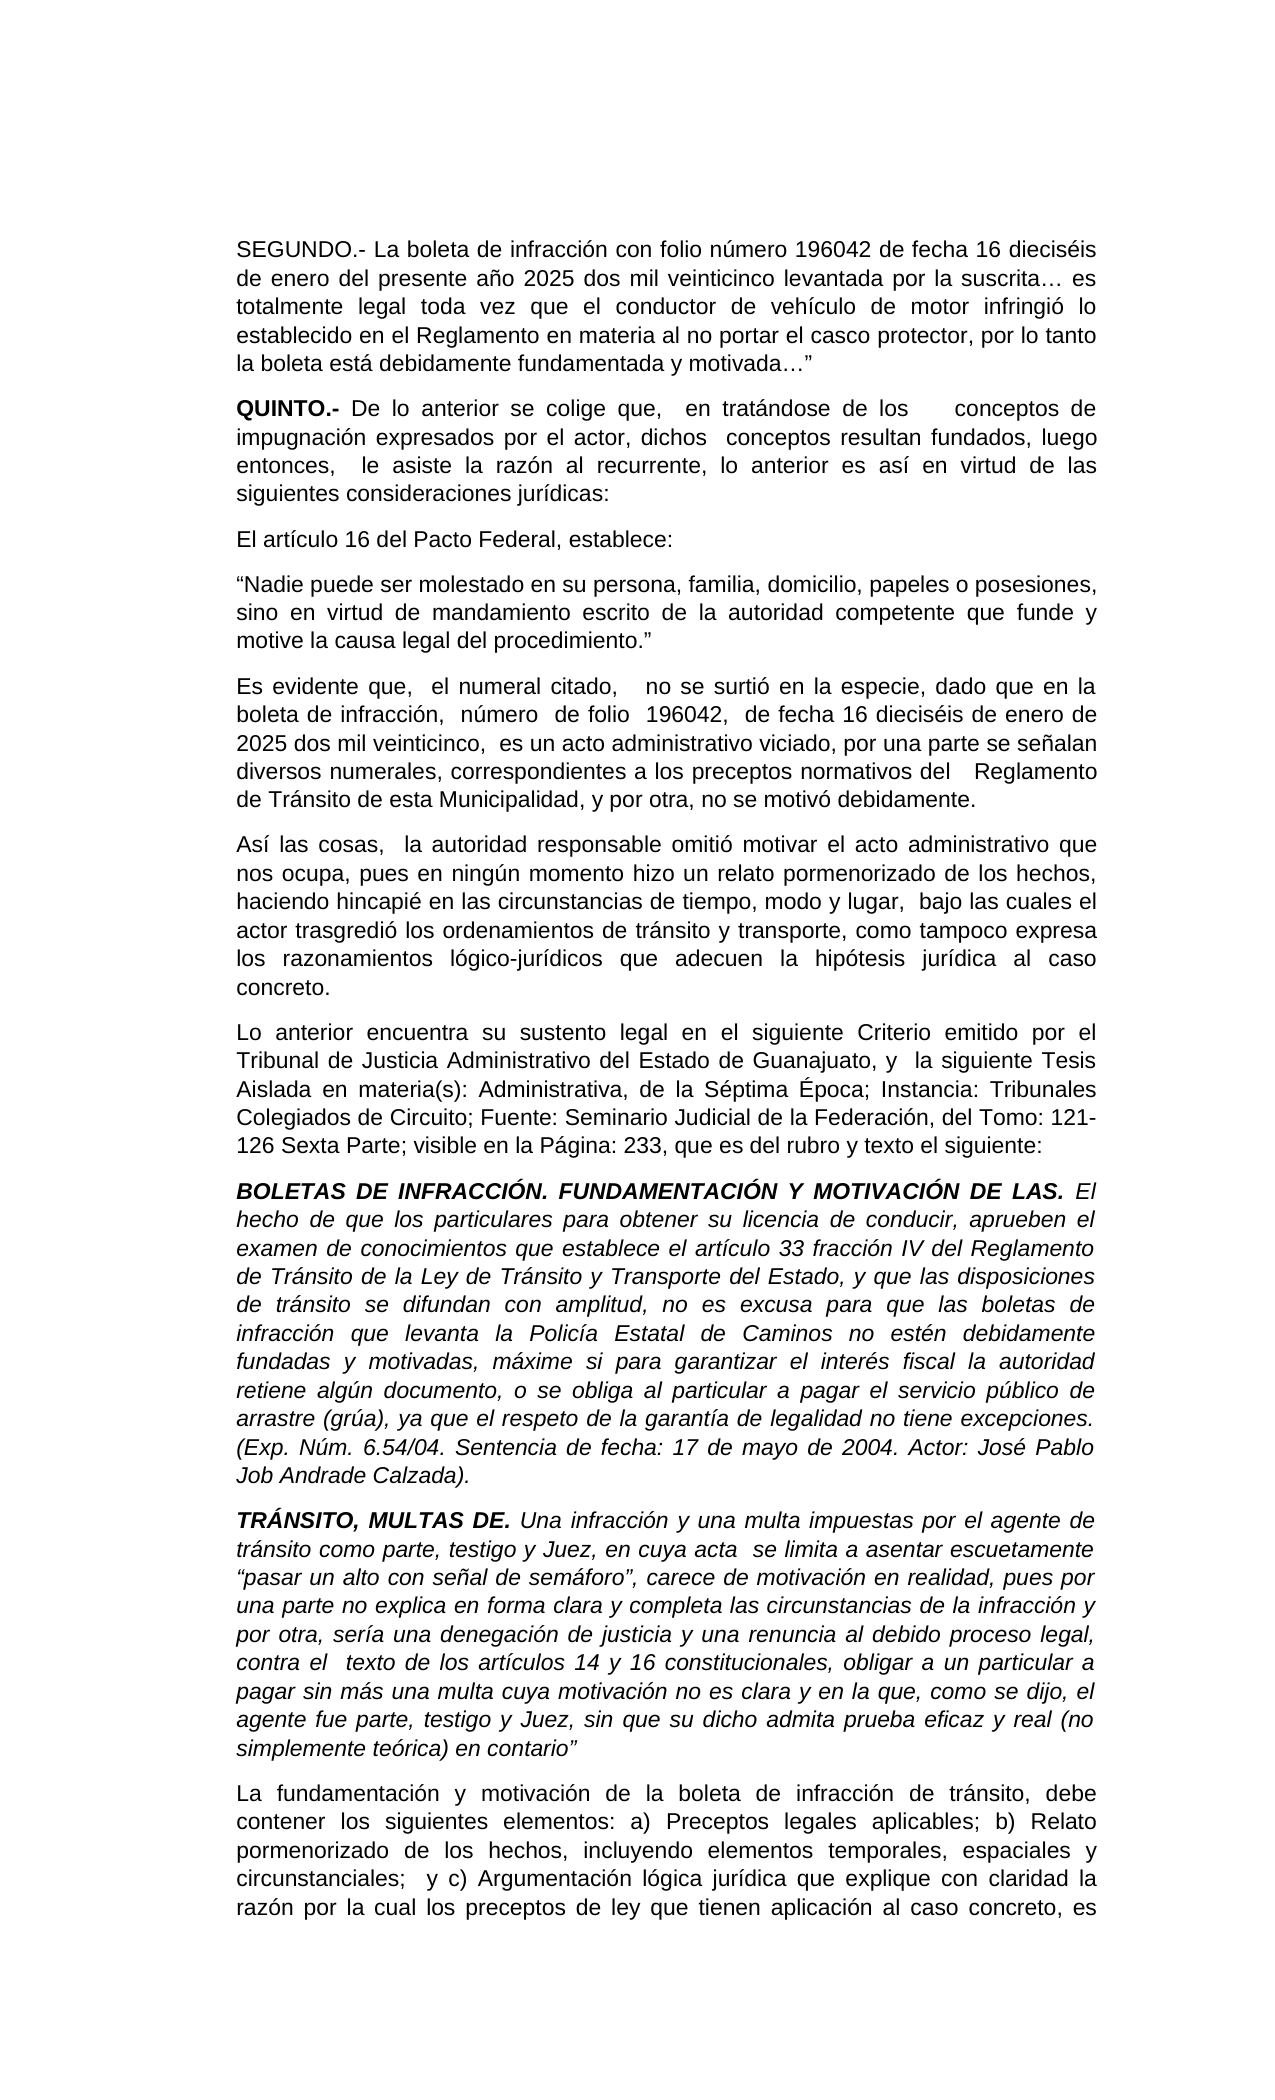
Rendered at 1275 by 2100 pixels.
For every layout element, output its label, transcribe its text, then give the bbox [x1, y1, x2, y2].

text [236, 1780, 1098, 1920]
text QUINTO.- De lo anterior se colige que, en tratándose de los conceptos de impugnación expresados por el actor, dichos conceptos resultan fundados, luego entonces, le asiste la razón al recurrente, lo anterior es así en virtud de las siguientes consideraciones jurídicas: [236, 395, 1098, 507]
text “Nadie puede ser molestado en su persona, familia, domicilio, papeles o posesiones, sino en virtud de mandamiento escrito de la autoridad competente que funde y motive la causa legal del procedimiento.” [236, 571, 1098, 654]
text El artículo 16 del Pacto Federal, establece: [236, 526, 1098, 552]
text TRÁNSITO, MULTAS DE. Una infracción y una multa impuestas por el agente de tránsito como parte, testigo y Juez, en cuya acta se limita a asentar escuetamente “pasar un alto con señal de semáforo”, carece de motivación en realidad, pues por una parte no explica en forma clara y completa las circunstancias de la infracción y por otra, sería una denegación de justicia y una renuncia al debido proceso legal, contra el texto de los artículos 14 y 16 constitucionales, obligar a un particular a pagar sin más una multa cuya motivación no es clara y en la que, como se dijo, el agente fue parte, testigo y Juez, sin que su dicho admita prueba eficaz y real (no simplemente teórica) en contario” [236, 1507, 1098, 1761]
text SEGUNDO.- La boleta de infracción con folio número 196042 de fecha 16 dieciséis de enero del presente año 2025 dos mil veinticinco levantada por la suscrita… es totalmente legal toda vez que el conductor de vehículo de motor infringió lo establecido en el Reglamento en materia al no portar el casco protector, por lo tanto la boleta está debidamente fundamentada y motivada…” [236, 236, 1098, 376]
text Es evidente que, el numeral citado, no se surtió en la especie, dado que en la boleta de infracción, número de folio 196042, de fecha 16 dieciséis de enero de 2025 dos mil veinticinco, es un acto administrativo viciado, por una parte se señalan diversos numerales, correspondientes a los preceptos normativos del Reglamento de Tránsito de esta Municipalidad, y por otra, no se motivó debidamente. [236, 673, 1098, 813]
text BOLETAS DE INFRACCIÓN. FUNDAMENTACIÓN Y MOTIVACIÓN DE LAS. El hecho de que los particulares para obtener su licencia de conducir, aprueben el examen de conocimientos que establece el artículo 33 fracción IV del Reglamento de Tránsito de la Ley de Tránsito y Transporte del Estado, y que las disposiciones de tránsito se difundan con amplitud, no es excusa para que las boletas de infracción que levanta la Policía Estatal de Caminos no estén debidamente fundadas y motivadas, máxime si para garantizar el interés fiscal la autoridad retiene algún documento, o se obliga al particular a pagar el servicio público de arrastre (grúa), ya que el respeto de la garantía de legalidad no tiene excepciones. (Exp. Núm. 6.54/04. Sentencia de fecha: 17 de mayo de 2004. Actor: José Pablo Job Andrade Calzada). [236, 1178, 1098, 1488]
text Así las cosas, la autoridad responsable omitió motivar el acto administrativo que nos ocupa, pues en ningún momento hizo un relato pormenorizado de los hechos, haciendo hincapié en las circunstancias de tiempo, modo y lugar, bajo las cuales el actor trasgredió los ordenamientos de tránsito y transporte, como tampoco expresa los razonamientos lógico-jurídicos que adecuen la hipótesis jurídica al caso concreto. [236, 831, 1098, 1000]
text Lo anterior encuentra su sustento legal en el siguiente Criterio emitido por el Tribunal de Justicia Administrativo del Estado de Guanajuato, y la siguiente Tesis Aislada en materia(s): Administrativa, de la Séptima Época; Instancia: Tribunales Colegiados de Circuito; Fuente: Seminario Judicial de la Federación, del Tomo: 121-126 Sexta Parte; visible en la Página: 233, que es del rubro y texto el siguiente: [236, 1019, 1098, 1159]
